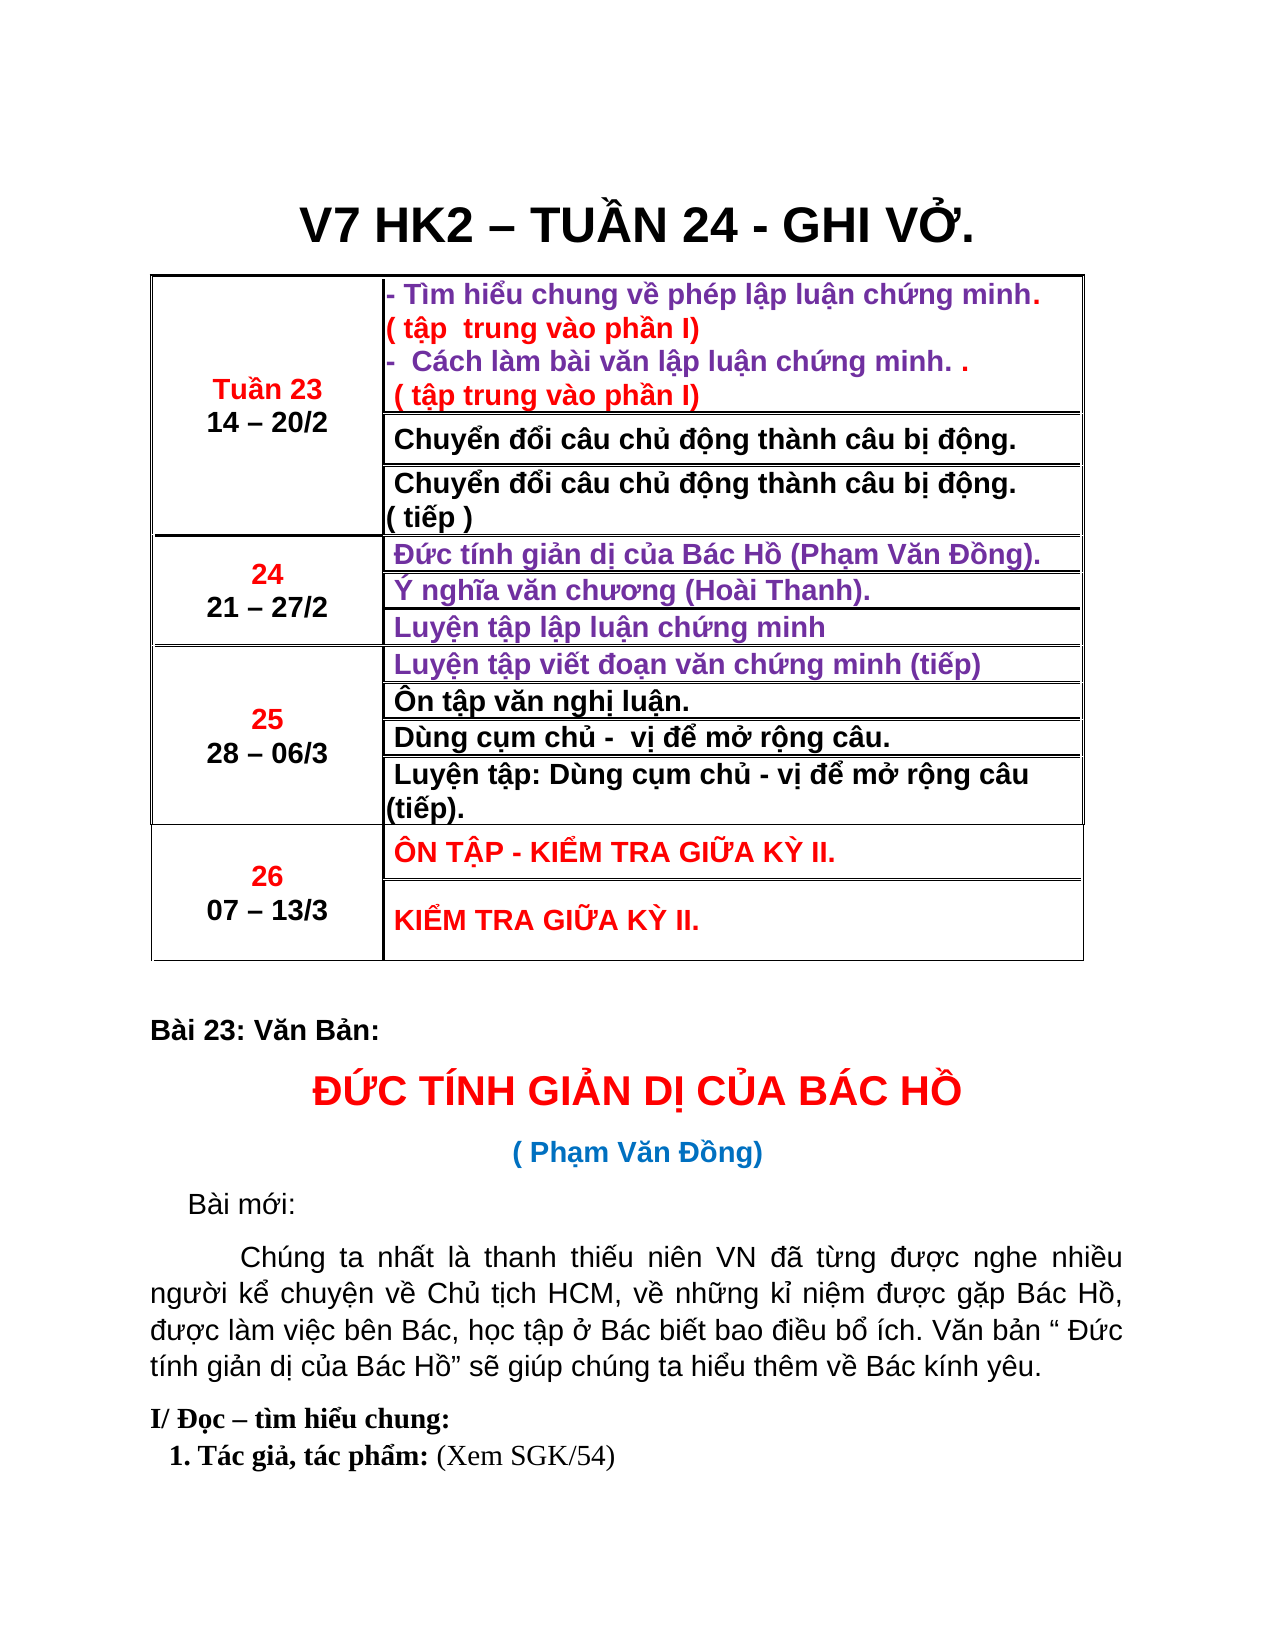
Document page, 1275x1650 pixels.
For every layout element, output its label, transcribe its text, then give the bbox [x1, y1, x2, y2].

text I/ Đọc – tìm hiểu chung: [150, 1401, 1125, 1435]
table_cell Dùng cụm chủ - vị để mở rộng câu. [385, 717, 1082, 754]
table_cell Luyện tập lập luận chứng minh [385, 607, 1082, 644]
table_cell Chuyển đổi câu chủ động thành câu bị động. [385, 411, 1082, 463]
text ĐỨC TÍNH GIẢN DỊ CỦA BÁC HỒ [150, 1066, 1125, 1114]
table_cell Ý nghĩa văn chương (Hoài Thanh). [385, 570, 1082, 607]
table_cell Luyện tập: Dùng cụm chủ - vị để mở rộng câu (tiếp). [385, 754, 1082, 824]
table_header Tuần 23 14 – 20/2 [153, 277, 383, 533]
text Bài 23: Văn Bản: [150, 1013, 1125, 1047]
text ( Phạm Văn Đồng) [150, 1134, 1125, 1168]
table_cell KIỂM TRA GIỮA KỲ II. [383, 878, 1083, 959]
text V7 HK2 – TUẦN 24 - GHI VỞ. [150, 195, 1125, 253]
text Bài mới: [187, 1187, 1125, 1221]
table_cell Đức tính giản dị của Bác Hồ (Phạm Văn Đồng). [385, 534, 1082, 570]
table_cell 25 28 – 06/3 [151, 644, 383, 824]
table_cell Luyện tập viết đoạn văn chứng minh (tiếp) [383, 644, 1083, 681]
table_cell Ôn tập văn nghị luận. [383, 681, 1083, 717]
table_header - Tìm hiểu chung về phép lập luận chứng minh. ( tập trung vào phần I) - Cách làm bài văn lập luận chứng minh. . ( tập trung vào phần I) [383, 277, 1082, 411]
table_cell 24 21 – 27/2 [151, 534, 382, 644]
table_cell ÔN TẬP - KIỂM TRA GIỮA KỲ II. [385, 825, 1083, 878]
table_cell 26 07 – 13/3 [152, 825, 382, 959]
text 1. Tác giả, tác phẩm: (Xem SGK/54) [150, 1438, 1125, 1471]
text Chúng ta nhất là thanh thiếu niên VN đã từng được nghe nhiều người kể chuyện về Chủ tịch HCM, về những kỉ niệm được gặp Bác Hồ, được làm việc bên Bác, học tập ở Bác biết bao điều bổ ích. Văn bản “ Đức tính giản dị của Bác Hồ” sẽ giúp chúng ta hiểu thêm về Bác kính yêu. [150, 1240, 1125, 1382]
table_cell Chuyển đổi câu chủ động thành câu bị động. ( tiếp ) [385, 463, 1082, 533]
